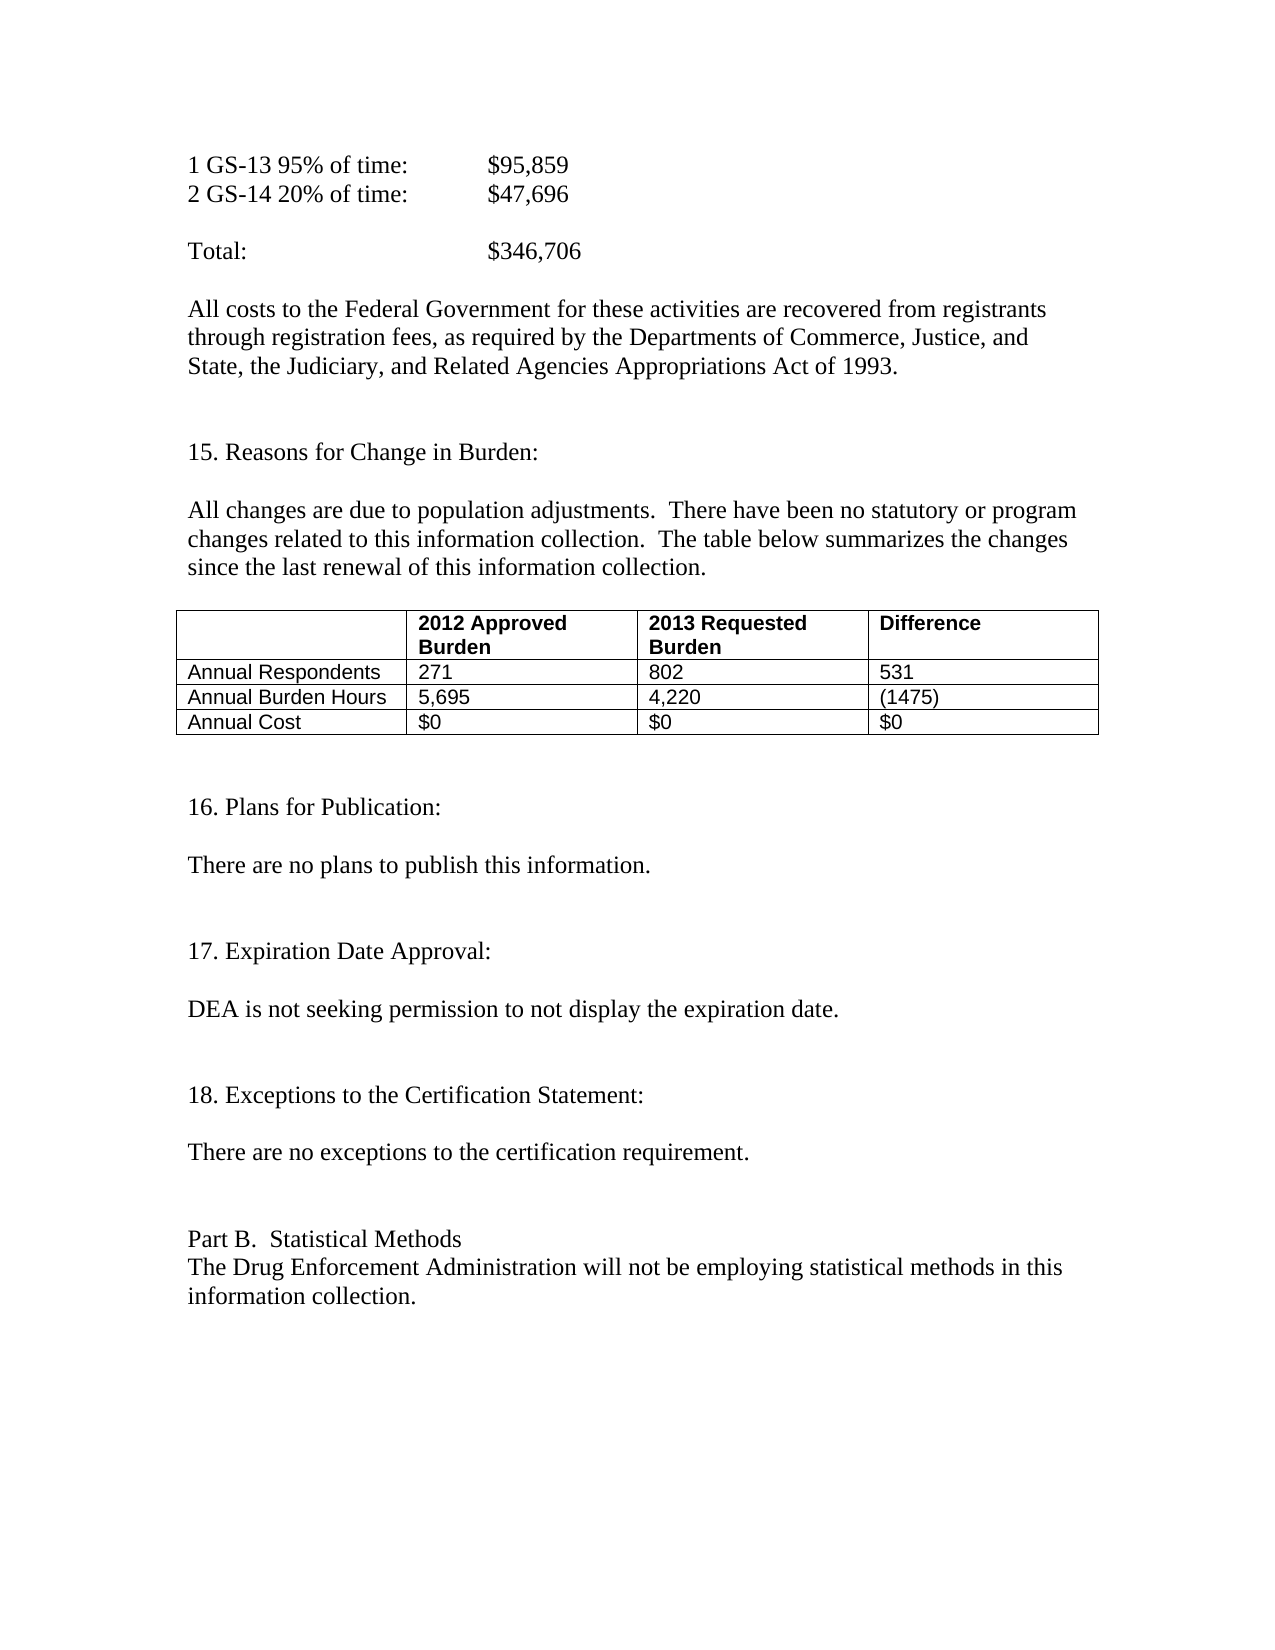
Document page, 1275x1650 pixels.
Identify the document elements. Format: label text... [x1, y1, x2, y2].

table_cell $0 [869, 710, 1098, 734]
table_header Difference [869, 611, 1098, 659]
table_header 2013 Requested Burden [638, 611, 868, 659]
table_cell Annual Respondents [177, 660, 406, 684]
table_header [177, 611, 406, 659]
text Part B. Statistical Methods [187, 1224, 1087, 1252]
text DEA is not seeking permission to not display the expiration date. [187, 994, 1087, 1022]
text 1 GS-13 95% of time: $95,859 [187, 150, 1087, 179]
text 17. Expiration Date Approval: [187, 936, 1087, 965]
text There are no exceptions to the certification requirement. [187, 1137, 1087, 1166]
text All changes are due to population adjustments. There have been no statutory or program changes related to this information collection. The table below summarizes the changes since the last renewal of this information collection. [187, 495, 1087, 581]
text The Drug Enforcement Administration will not be employing statistical methods in this information collection. [187, 1252, 1087, 1310]
text 16. Plans for Publication: [187, 792, 1087, 821]
table_cell (1475) [869, 685, 1098, 709]
text 15. Reasons for Change in Burden: [187, 437, 1087, 466]
table_cell 271 [407, 660, 637, 684]
table_header 2012 Approved Burden [407, 611, 637, 659]
text Total: $346,706 [187, 236, 1087, 265]
text 2 GS-14 20% of time: $47,696 [187, 179, 1087, 207]
table_cell Annual Cost [177, 710, 406, 734]
table_cell Annual Burden Hours [177, 685, 406, 709]
table_cell 802 [638, 660, 868, 684]
table_cell 5,695 [407, 685, 637, 709]
text There are no plans to publish this information. [187, 850, 1087, 879]
table_cell $0 [638, 710, 868, 734]
table_cell 531 [869, 660, 1098, 684]
text All costs to the Federal Government for these activities are recovered from registrants through registration fees, as required by the Departments of Commerce, Justice, and State, the Judiciary, and Related Agencies Appropriations Act of 1993. [187, 294, 1087, 380]
table_cell 4,220 [638, 685, 868, 709]
table_cell $0 [407, 710, 637, 734]
text 18. Exceptions to the Certification Statement: [187, 1080, 1087, 1109]
